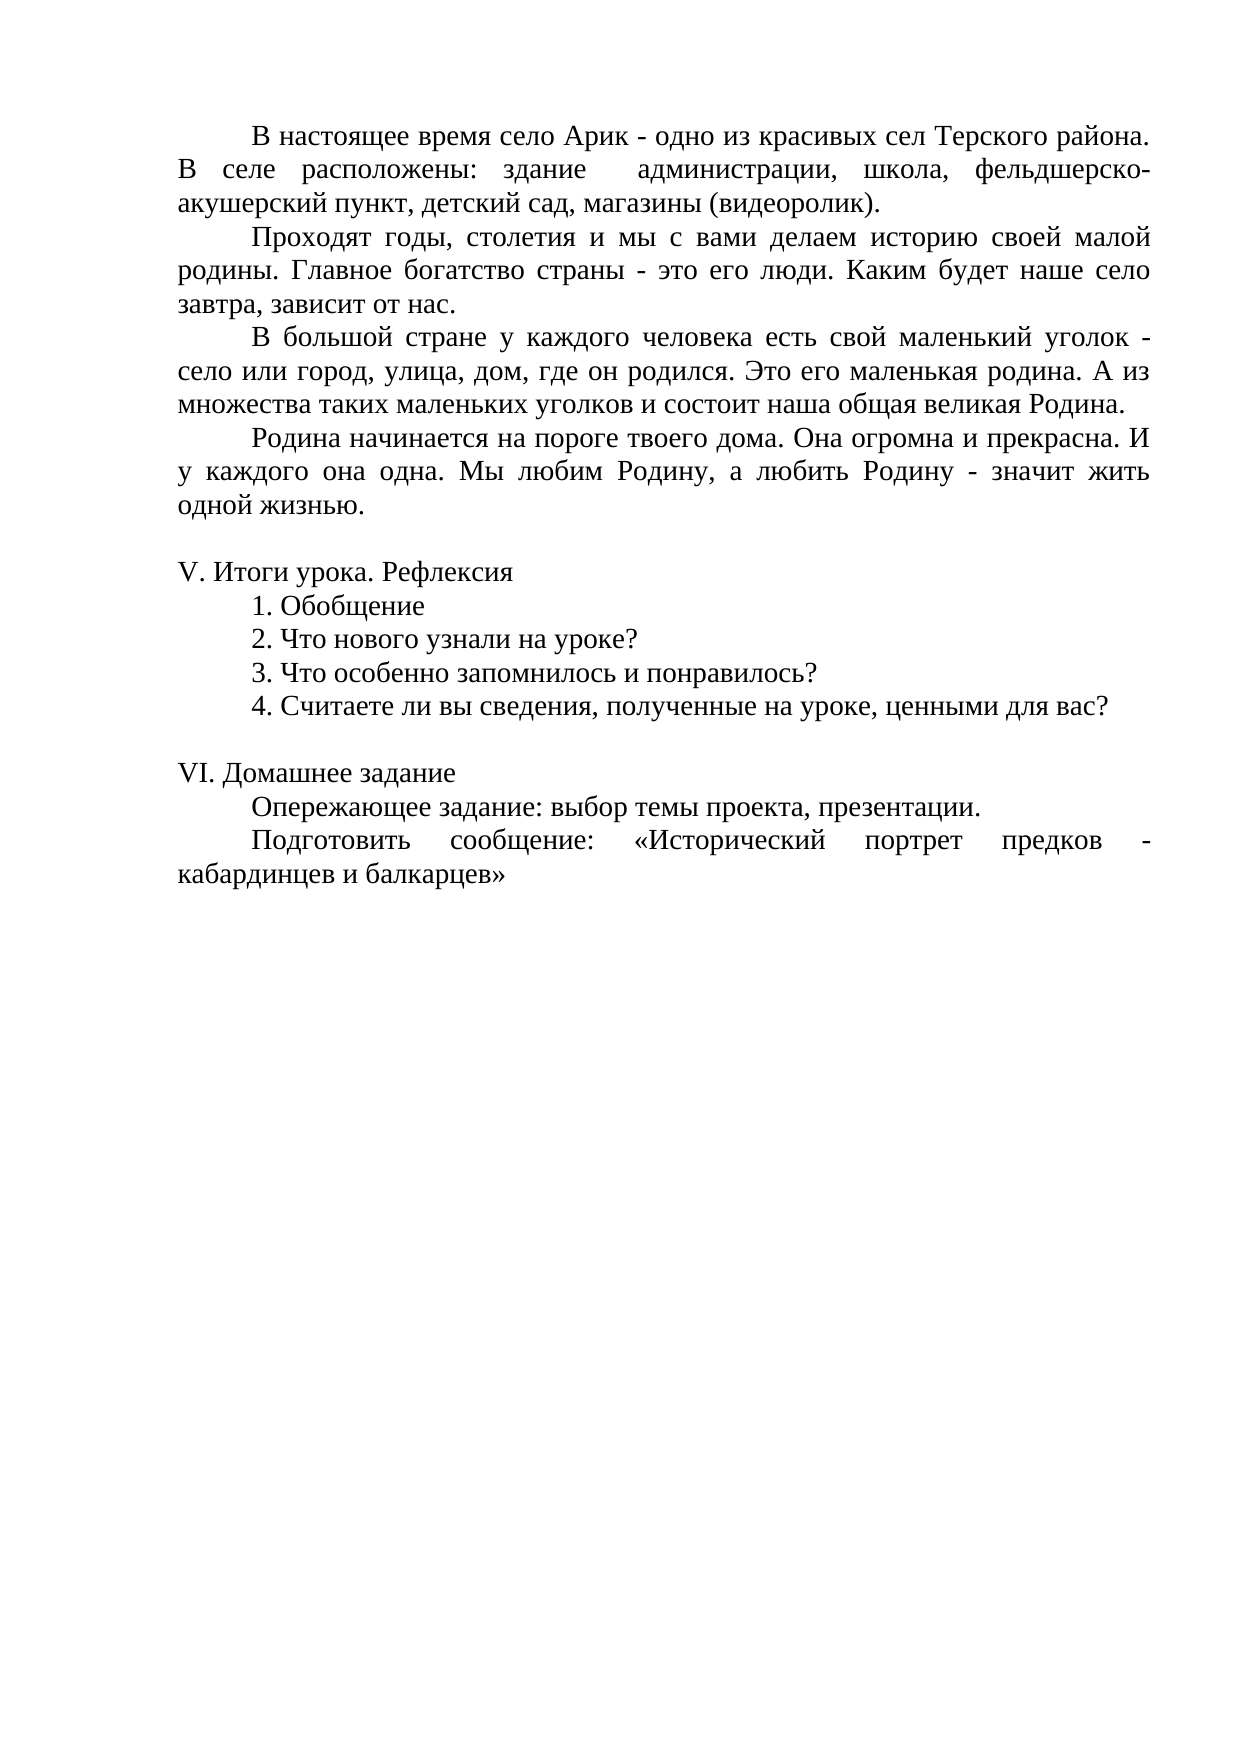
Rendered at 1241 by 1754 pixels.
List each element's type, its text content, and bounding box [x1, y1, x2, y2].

text Родина начинается на пороге твоего дома. Она огромна и прекрасна. И у каждого она одна. Мы любим Родину, а любить Родину - значит жить одной жизнью. [177, 420, 1152, 521]
text Подготовить сообщение: «Исторический портрет предков - кабардинцев и балкарцев» [177, 822, 1152, 889]
text 3. Что особенно запомнилось и понравилось? [177, 655, 1152, 688]
text Проходят годы, столетия и мы с вами делаем историю своей малой родины. Главное богатство страны - это его люди. Каким будет наше село завтра, зависит от нас. [177, 219, 1152, 319]
text V. Итоги урока. Рефлексия [177, 554, 1152, 588]
text VI. Домашнее задание [177, 755, 1152, 789]
text 1. Обобщение [177, 588, 1152, 621]
text 2. Что нового узнали на уроке? [177, 621, 1152, 655]
text 4. Считаете ли вы сведения, полученные на уроке, ценными для вас? [177, 688, 1152, 722]
text В большой стране у каждого человека есть свой маленький уголок - село или город, улица, дом, где он родился. Это его маленькая родина. А из множества таких маленьких уголков и состоит наша общая великая Родина. [177, 319, 1152, 420]
text В настоящее время село Арик - одно из красивых сел Терского района. В селе расположены: здание администрации, школа, фельдшерско-акушерский пункт, детский сад, магазины (видеоролик). [177, 118, 1152, 219]
text Опережающее задание: выбор темы проекта, презентации. [177, 789, 1152, 822]
